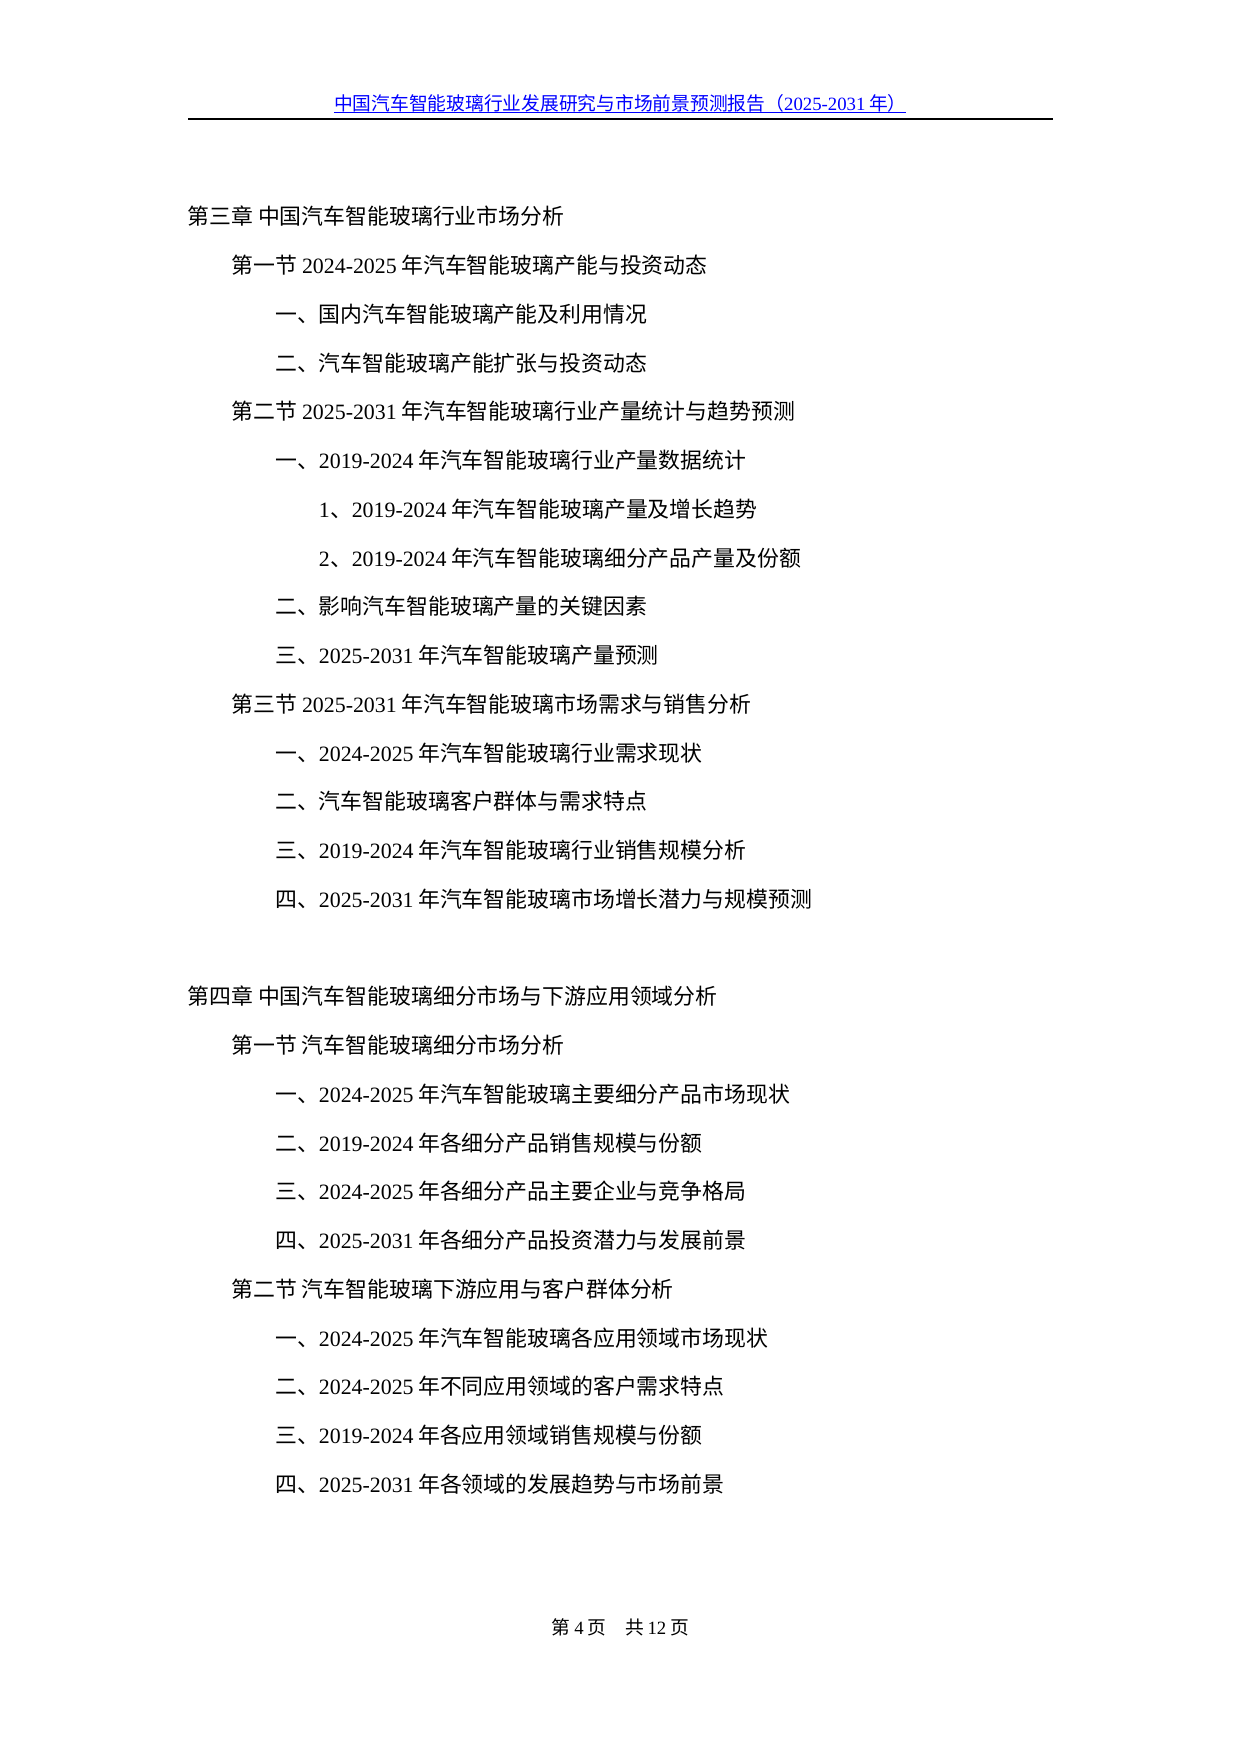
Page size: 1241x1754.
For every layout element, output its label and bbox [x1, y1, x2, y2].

text [187, 150, 1053, 1499]
